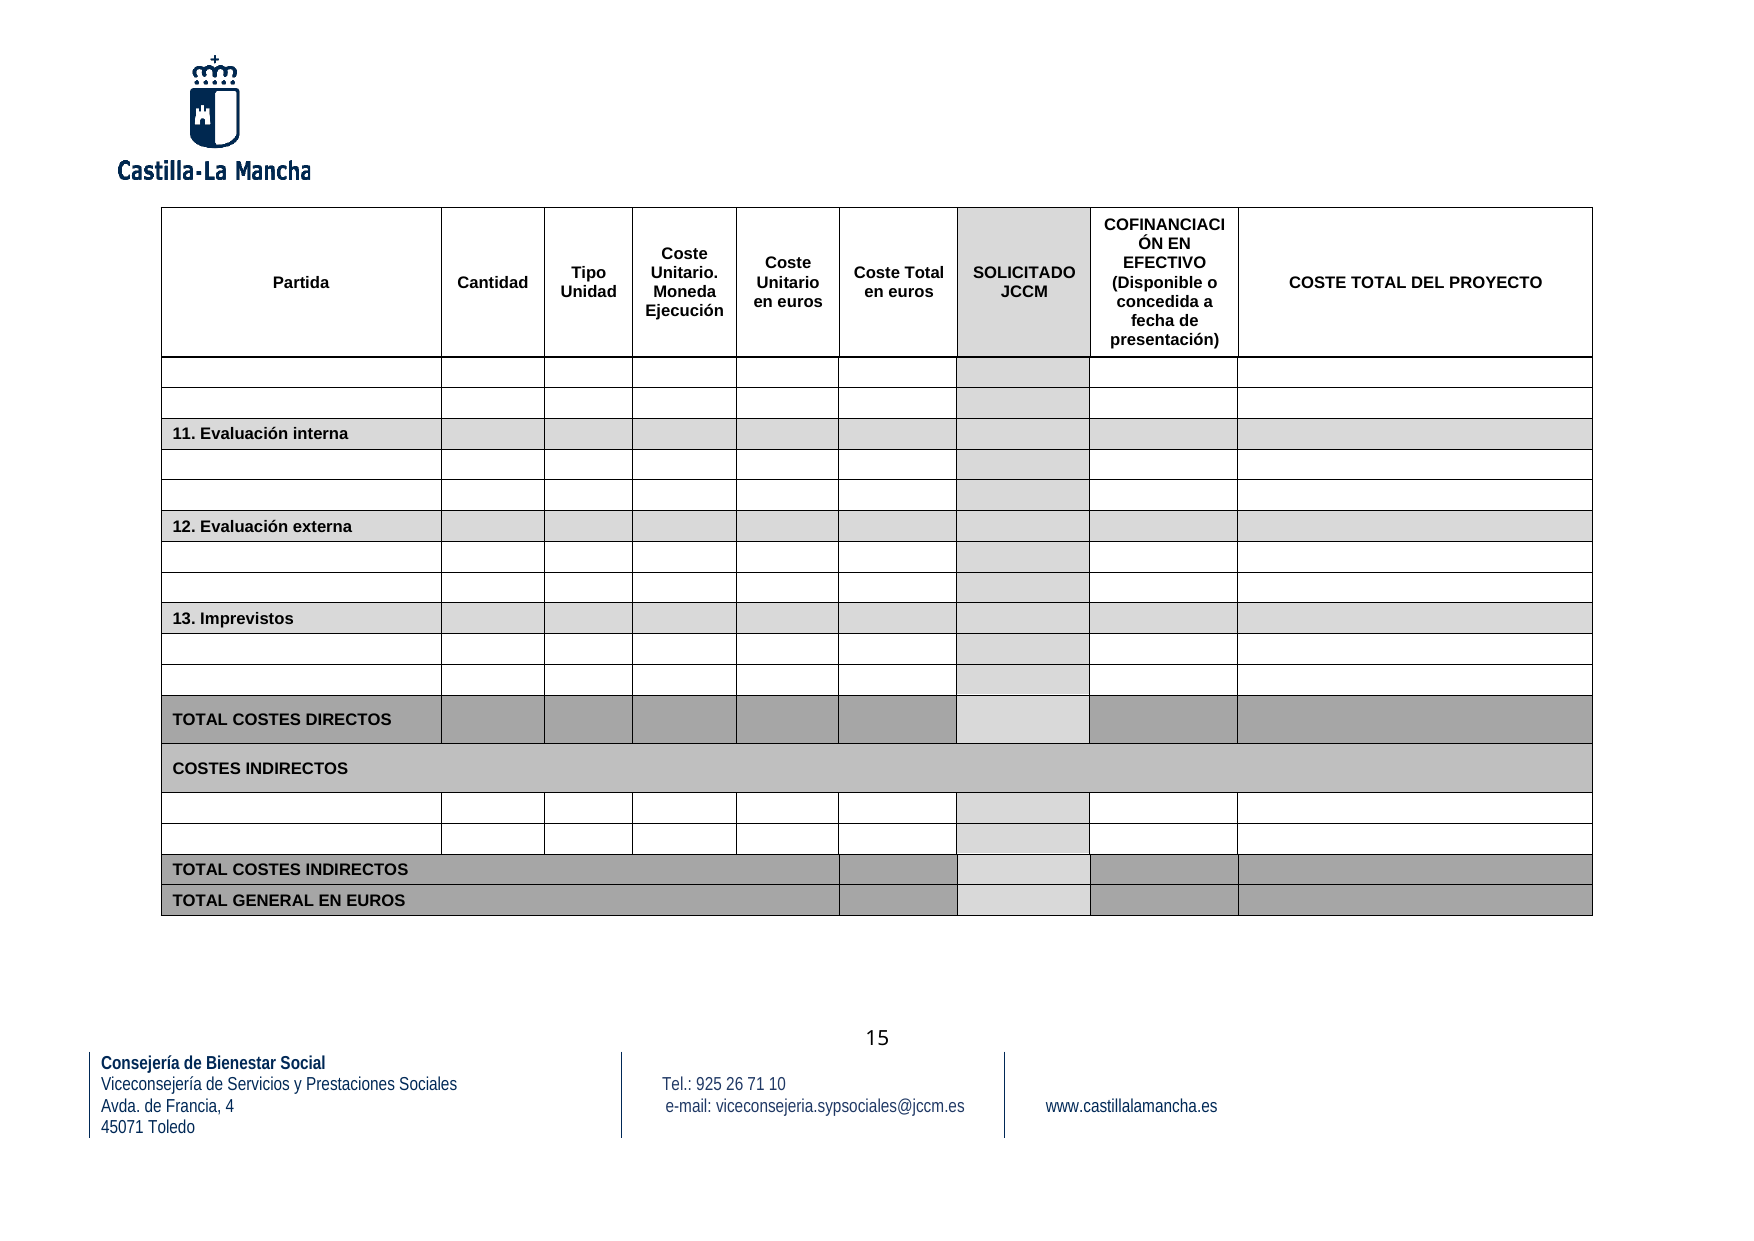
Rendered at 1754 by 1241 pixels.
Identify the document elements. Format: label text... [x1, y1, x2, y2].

table_cell [545, 793, 632, 823]
table_cell [1238, 793, 1592, 823]
table_cell [162, 665, 441, 694]
table_cell [545, 665, 632, 694]
table_cell [545, 573, 632, 602]
table_cell [1238, 634, 1592, 664]
table_cell [545, 450, 632, 479]
table_cell [839, 634, 956, 664]
table_cell [737, 573, 838, 602]
table_cell [1238, 358, 1592, 387]
table_cell [1238, 542, 1592, 572]
table_cell [633, 824, 736, 853]
table_cell [839, 603, 956, 633]
table_cell [737, 665, 838, 694]
table_cell [958, 855, 1090, 884]
table_cell [442, 542, 544, 572]
table_cell [633, 603, 736, 633]
table_cell 12. Evaluación externa [162, 511, 441, 541]
table_cell [1239, 885, 1592, 915]
table_cell [162, 450, 441, 479]
table_cell [162, 480, 441, 510]
table_cell [633, 450, 736, 479]
table_cell [545, 511, 632, 541]
table_cell [1090, 573, 1237, 602]
table_cell [839, 696, 956, 743]
table_cell [162, 358, 441, 387]
table_cell [1090, 419, 1237, 449]
table_cell [1238, 450, 1592, 479]
table_cell [1090, 388, 1237, 418]
table_cell [839, 793, 956, 823]
table_cell 13. Imprevistos [162, 603, 441, 633]
table_cell [545, 419, 632, 449]
table_cell [957, 793, 1089, 823]
table_cell [162, 388, 441, 418]
table_cell [737, 603, 838, 633]
table_cell [839, 824, 956, 853]
table_cell [957, 419, 1089, 449]
table_cell [1090, 511, 1237, 541]
table_cell [840, 855, 957, 884]
table_cell [442, 480, 544, 510]
table_cell [545, 824, 632, 853]
table_cell [633, 358, 736, 387]
picture [118, 55, 311, 180]
table_cell [839, 419, 956, 449]
table_cell [1091, 885, 1238, 915]
table_cell [633, 419, 736, 449]
table_header Partida [162, 208, 441, 356]
table_cell [1090, 696, 1237, 743]
table_cell [840, 885, 957, 915]
table_cell [633, 793, 736, 823]
table_cell [737, 824, 838, 853]
table_cell [545, 603, 632, 633]
table_cell [633, 480, 736, 510]
table_cell [737, 480, 838, 510]
table_cell [957, 511, 1089, 541]
table_cell [545, 358, 632, 387]
table_cell [1090, 358, 1237, 387]
table_cell [545, 634, 632, 664]
table_header Coste Unitario en euros [737, 208, 839, 356]
table_cell [442, 573, 544, 602]
table_cell [545, 480, 632, 510]
table_cell [957, 824, 1089, 853]
table_cell [442, 793, 544, 823]
table_header Coste Total en euros [840, 208, 957, 356]
table_cell [737, 419, 838, 449]
table_cell TOTAL COSTES DIRECTOS [162, 696, 441, 743]
table_cell [162, 573, 441, 602]
table_cell [1090, 793, 1237, 823]
table_cell [1238, 419, 1592, 449]
table_cell [442, 358, 544, 387]
table_header Cantidad [442, 208, 544, 356]
table_cell [1090, 634, 1237, 664]
table_cell [633, 573, 736, 602]
table_header COFINANCIACIÓN EN EFECTIVO (Disponible o concedida a fecha de presentación) [1091, 208, 1238, 356]
table_cell [545, 542, 632, 572]
table_cell [1090, 542, 1237, 572]
table_cell [737, 388, 838, 418]
table_cell [442, 824, 544, 853]
table_cell [1238, 511, 1592, 541]
table_cell [633, 696, 736, 743]
table_cell [442, 634, 544, 664]
table_cell [1238, 665, 1592, 694]
table_cell TOTAL GENERAL EN EUROS [162, 885, 839, 915]
table_cell [442, 665, 544, 694]
table_cell [1238, 603, 1592, 633]
table_cell [162, 793, 441, 823]
table_cell [633, 542, 736, 572]
table_cell [839, 573, 956, 602]
table_cell [1090, 450, 1237, 479]
table_cell [737, 696, 838, 743]
table_cell [1239, 855, 1592, 884]
table_cell [957, 696, 1089, 743]
table_cell [839, 358, 956, 387]
table_cell [737, 634, 838, 664]
table_cell [162, 542, 441, 572]
table_cell [633, 511, 736, 541]
table_cell COSTES INDIRECTOS [162, 744, 1592, 792]
table_cell [957, 358, 1089, 387]
table_header SOLICITADO JCCM [958, 208, 1090, 356]
table_cell [1090, 824, 1237, 853]
table_cell [1090, 665, 1237, 694]
table_cell 11. Evaluación interna [162, 419, 441, 449]
table_cell [957, 573, 1089, 602]
table_cell [957, 450, 1089, 479]
table_header Tipo Unidad [545, 208, 632, 356]
table_cell [442, 511, 544, 541]
table_cell [1238, 480, 1592, 510]
table_cell [1238, 573, 1592, 602]
table_cell [633, 388, 736, 418]
table_cell [737, 793, 838, 823]
table_cell [957, 542, 1089, 572]
table_cell [737, 358, 838, 387]
table_cell [1091, 855, 1238, 884]
table_header COSTE TOTAL DEL PROYECTO [1239, 208, 1592, 356]
table_cell [1090, 480, 1237, 510]
table_cell [1090, 603, 1237, 633]
table_cell [442, 388, 544, 418]
table_cell [957, 480, 1089, 510]
table_cell [957, 665, 1089, 694]
table_header Coste Unitario. Moneda Ejecución [633, 208, 736, 356]
table_cell [633, 634, 736, 664]
table_cell [1238, 696, 1592, 743]
table_cell [1238, 388, 1592, 418]
table_cell [957, 388, 1089, 418]
table_cell [545, 696, 632, 743]
table_cell [442, 603, 544, 633]
table_cell [545, 388, 632, 418]
table_cell [839, 388, 956, 418]
table_cell [1238, 824, 1592, 853]
table_cell [839, 665, 956, 694]
table_cell [442, 419, 544, 449]
table_cell [839, 542, 956, 572]
table_cell [839, 511, 956, 541]
table_cell [957, 603, 1089, 633]
table_cell [957, 634, 1089, 664]
table_cell [737, 511, 838, 541]
table_cell [958, 885, 1090, 915]
table_cell [162, 824, 441, 853]
table_cell [839, 450, 956, 479]
table_cell [442, 450, 544, 479]
table_cell [839, 480, 956, 510]
table_cell [633, 665, 736, 694]
table_cell [737, 450, 838, 479]
table_cell [162, 634, 441, 664]
table_cell [737, 542, 838, 572]
table_cell [442, 696, 544, 743]
table_cell TOTAL COSTES INDIRECTOS [162, 855, 839, 884]
